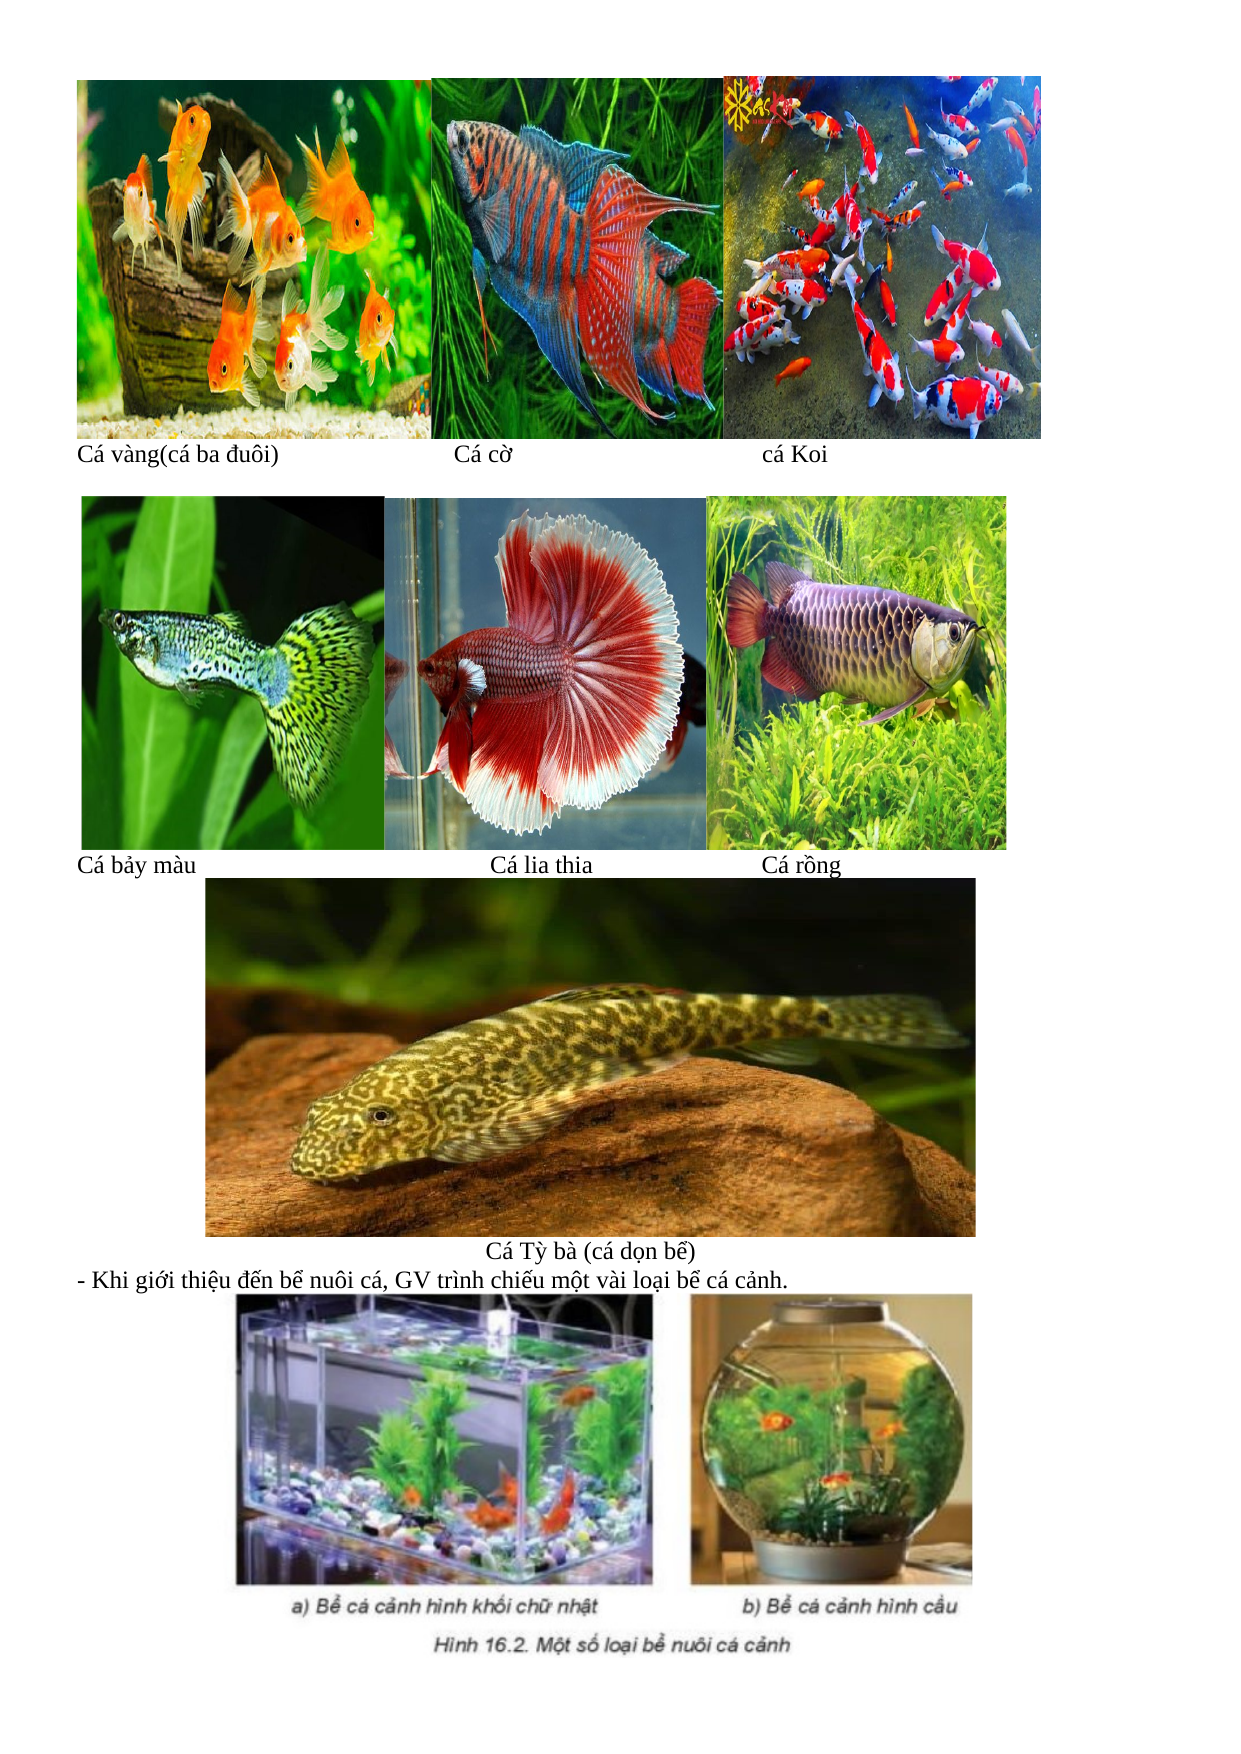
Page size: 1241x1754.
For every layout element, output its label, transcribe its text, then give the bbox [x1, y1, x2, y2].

text Cá bảy màu Cá lia thia Cá rồng [77, 850, 1104, 878]
picture [208, 1293, 973, 1658]
text - Khi giới thiệu đến bể nuôi cá, GV trình chiếu một vài loại bể cá cảnh. [77, 1265, 1104, 1294]
picture [205, 878, 976, 1237]
picture [76, 76, 1041, 439]
text Cá vàng(cá ba đuôi) Cá cờ cá Koi [77, 439, 1104, 468]
text Cá Tỳ bà (cá dọn bể) [77, 1236, 1104, 1265]
picture [76, 496, 1007, 850]
